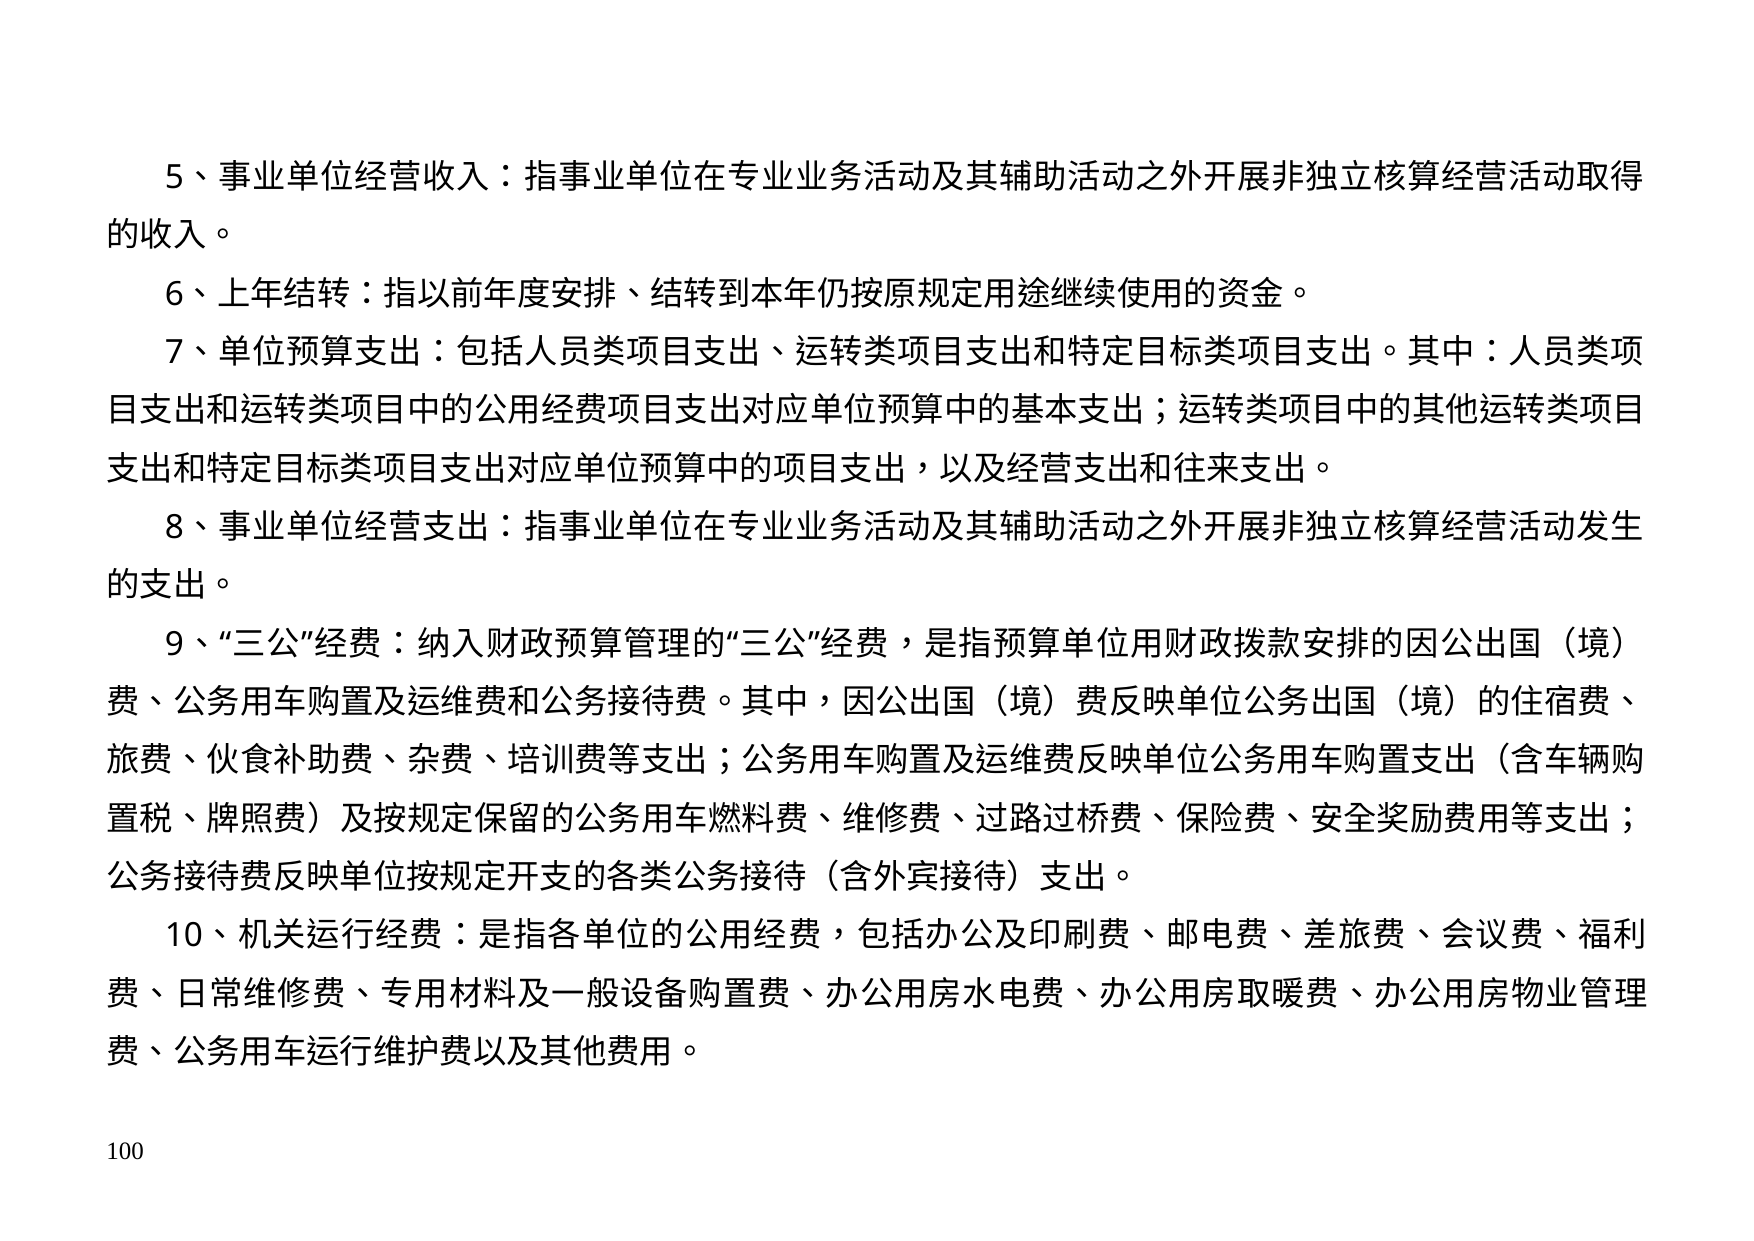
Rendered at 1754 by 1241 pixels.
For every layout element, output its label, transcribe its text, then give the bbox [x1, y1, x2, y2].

text 8、事业单位经营支出：指事业单位在专业业务活动及其辅助活动之外开展非独立核算经营活动发生的支出。 [106, 492, 1648, 608]
text 10、机关运行经费：是指各单位的公用经费，包括办公及印刷费、邮电费、差旅费、会议费、福利费、日常维修费、专用材料及一般设备购置费、办公用房水电费、办公用房取暖费、办公用房物业管理费、公务用车运行维护费以及其他费用。 [106, 900, 1648, 1075]
text 9、“三公”经费：纳入财政预算管理的“三公”经费，是指预算单位用财政拨款安排的因公出国（境）费、公务用车购置及运维费和公务接待费。其中，因公出国（境）费反映单位公务出国（境）的住宿费、旅费、伙食补助费、杂费、培训费等支出；公务用车购置及运维费反映单位公务用车购置支出（含车辆购置税、牌照费）及按规定保留的公务用车燃料费、维修费、过路过桥费、保险费、安全奖励费用等支出；公务接待费反映单位按规定开支的各类公务接待（含外宾接待）支出。 [106, 608, 1648, 900]
text 6、上年结转：指以前年度安排、结转到本年仍按原规定用途继续使用的资金。 [106, 258, 1648, 317]
text 7、单位预算支出：包括人员类项目支出、运转类项目支出和特定目标类项目支出。其中：人员类项目支出和运转类项目中的公用经费项目支出对应单位预算中的基本支出；运转类项目中的其他运转类项目支出和特定目标类项目支出对应单位预算中的项目支出，以及经营支出和往来支出。 [106, 317, 1648, 492]
text 5、事业单位经营收入：指事业单位在专业业务活动及其辅助活动之外开展非独立核算经营活动取得的收入。 [106, 142, 1648, 258]
